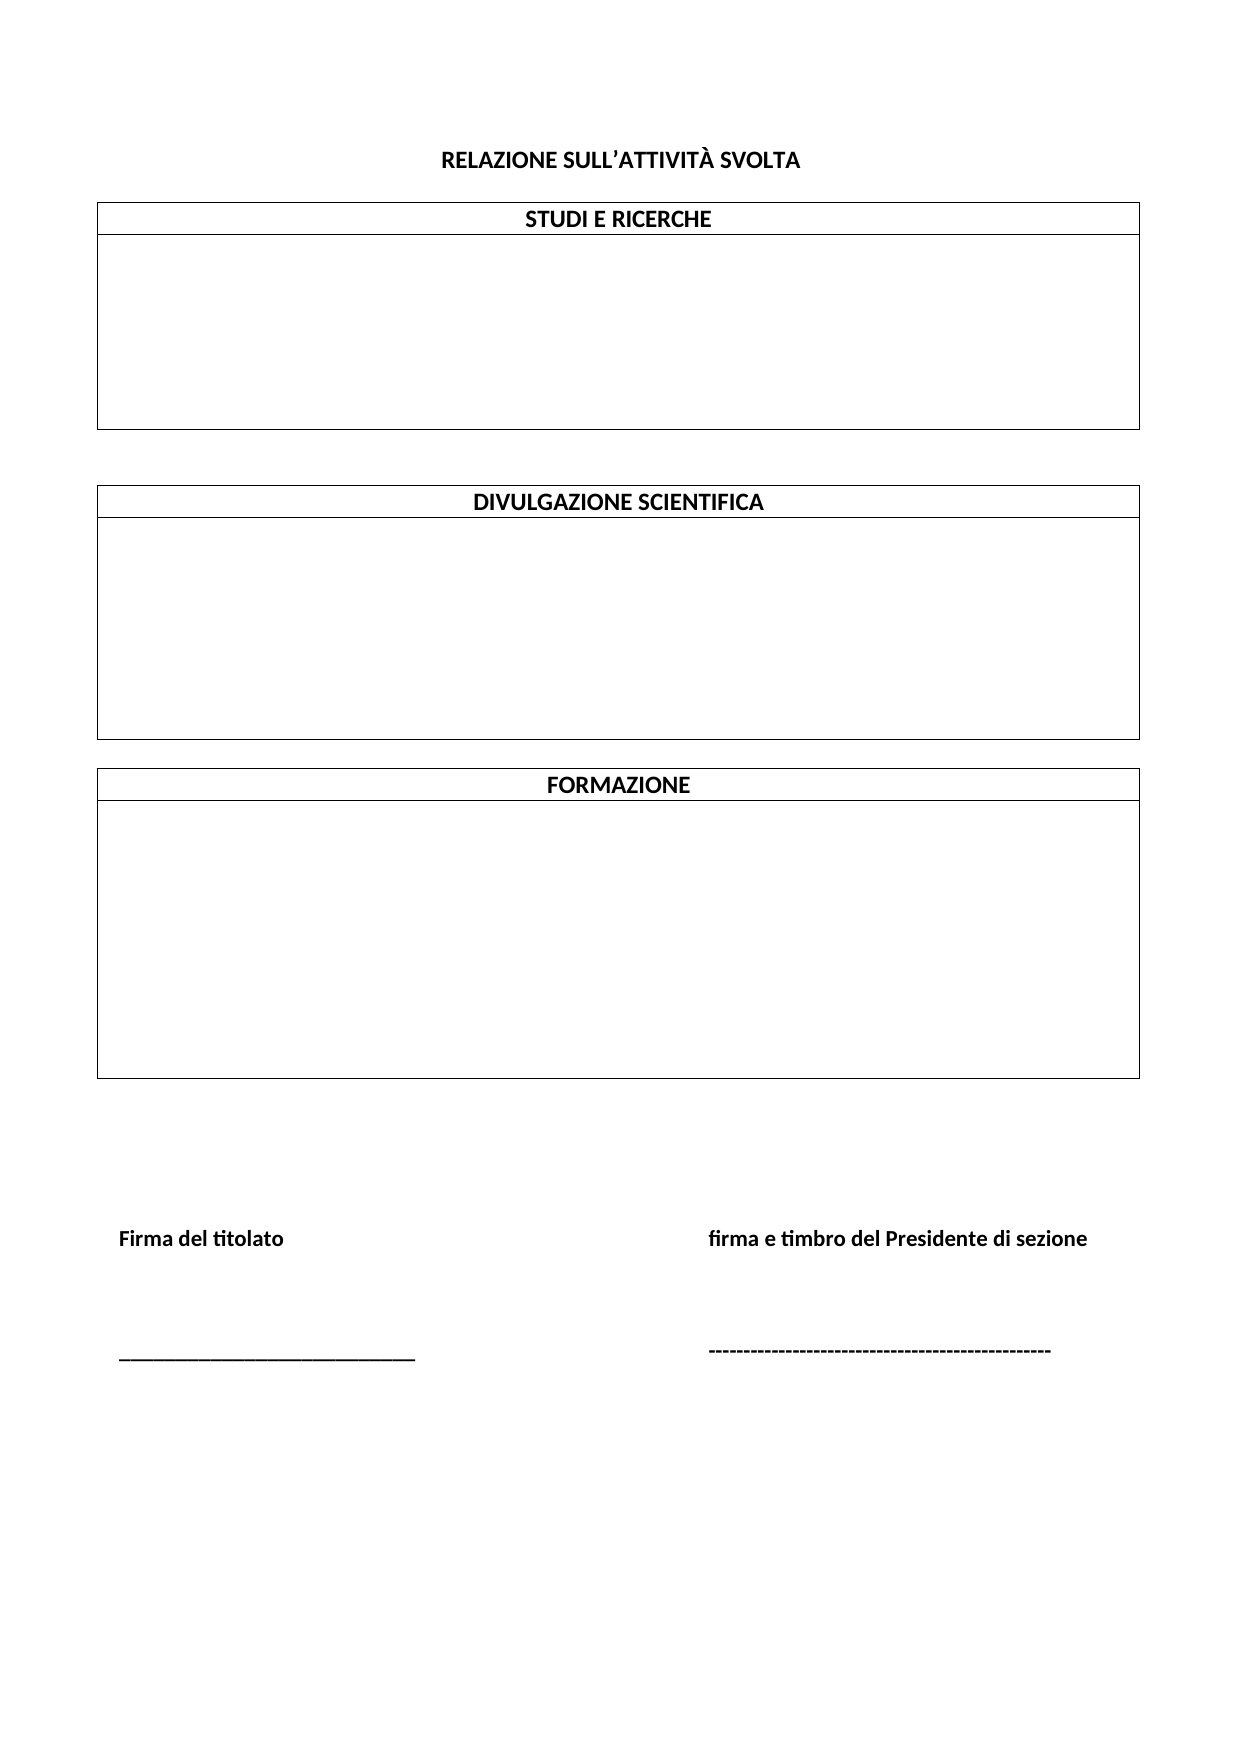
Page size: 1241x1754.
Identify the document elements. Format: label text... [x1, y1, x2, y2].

table_header FORMAZIONE [98, 769, 1139, 799]
text RELAZIONE SULL’ATTIVITÀ SVOLTA [150, 144, 1092, 174]
table_cell [98, 801, 1139, 1078]
table_cell [98, 235, 1139, 428]
table_header STUDI E RICERCHE [98, 203, 1139, 233]
table_header DIVULGAZIONE SCIENTIFICA [98, 486, 1139, 517]
table_cell [98, 518, 1139, 739]
text Firma del titolato firma e timbro del Presidente di sezione [119, 1224, 1136, 1252]
text __________________________ ------------------------------------------------- [119, 1336, 1136, 1364]
